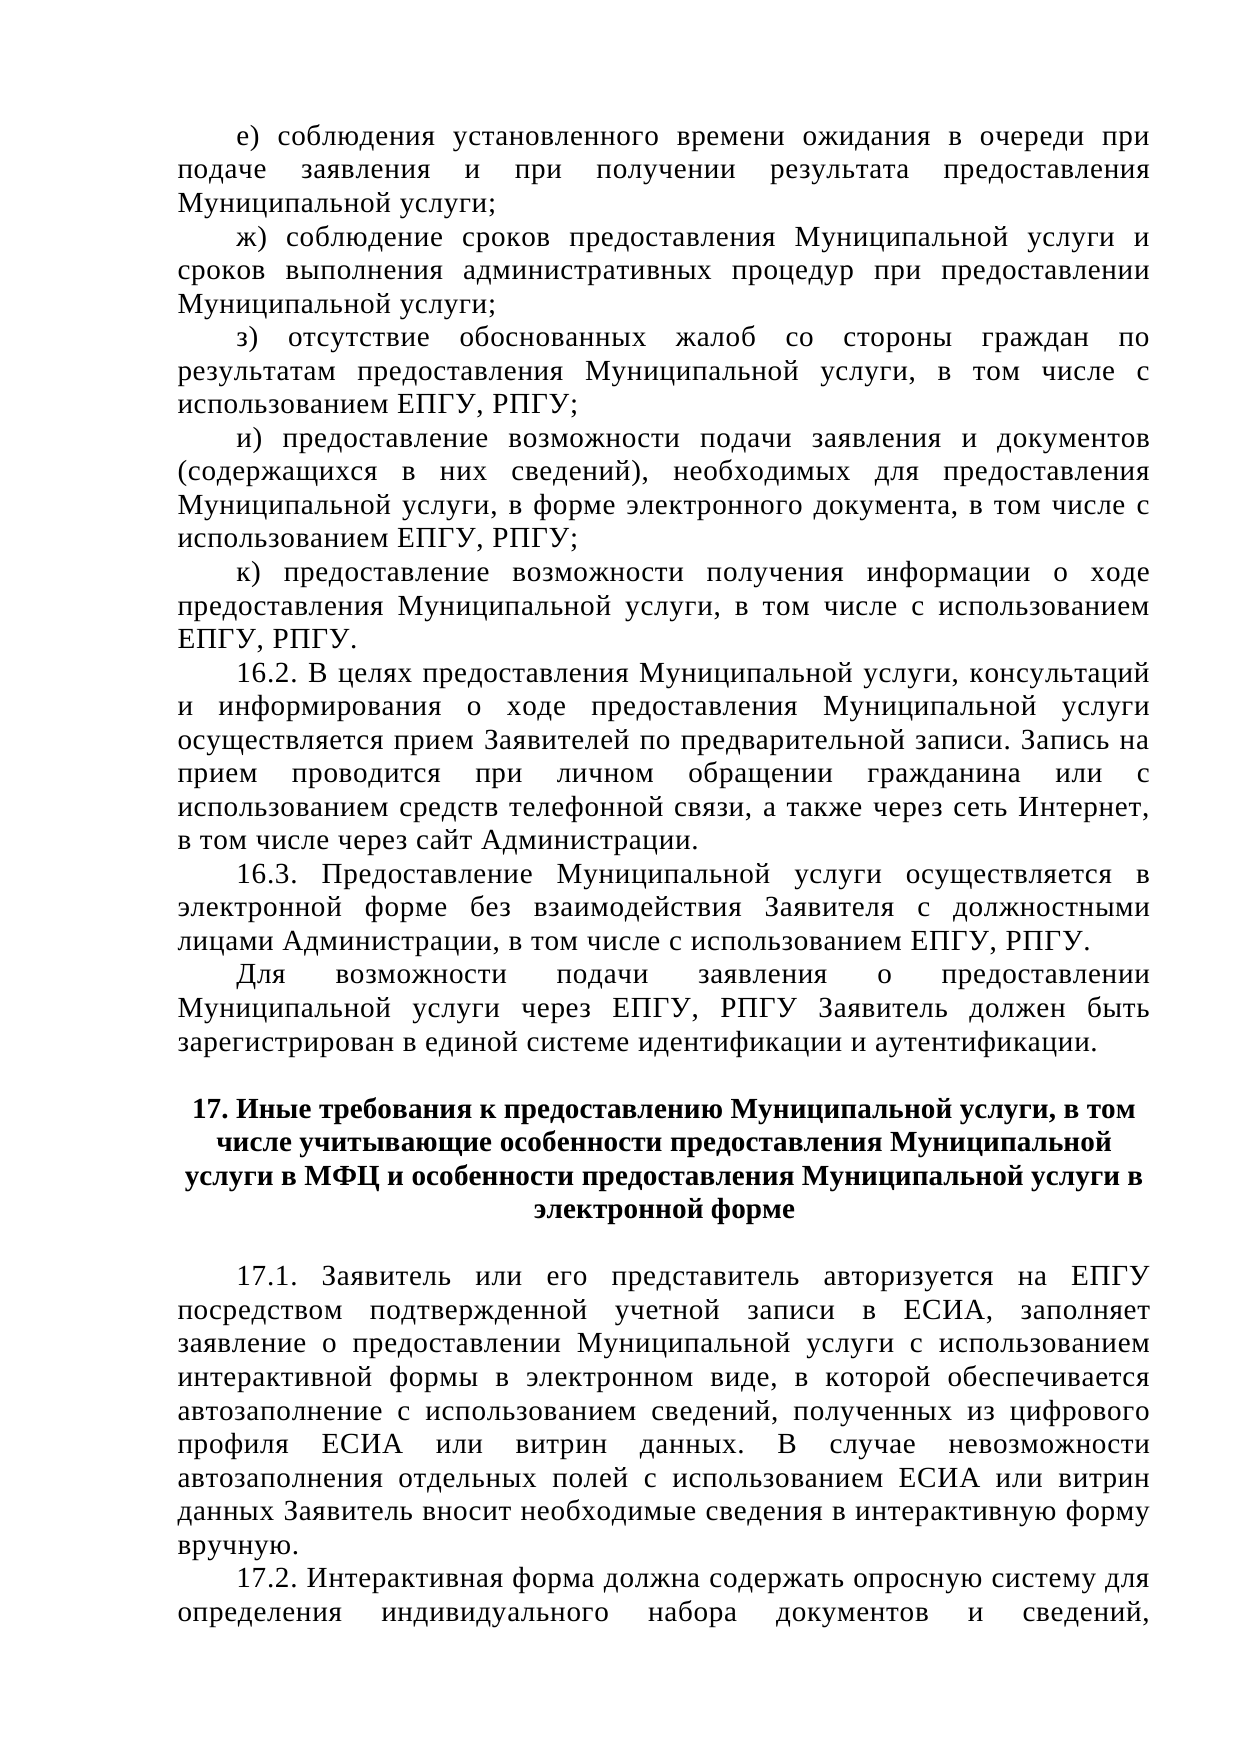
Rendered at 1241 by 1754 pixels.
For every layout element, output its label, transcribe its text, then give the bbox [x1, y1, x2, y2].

text и) предоставление возможности подачи заявления и документов (содержащихся в них сведений), необходимых для предоставления Муниципальной услуги, в форме электронного документа, в том числе с использованием ЕПГУ, РПГУ; [177, 420, 1152, 554]
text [177, 1560, 1152, 1627]
text 17.1. Заявитель или его представитель авторизуется на ЕПГУ посредством подтвержденной учетной записи в ЕСИА, заполняет заявление о предоставлении Муниципальной услуги с использованием интерактивной формы в электронном виде, в которой обеспечивается автозаполнение с использованием сведений, полученных из цифрового профиля ЕСИА или витрин данных. В случае невозможности автозаполнения отдельных полей с использованием ЕСИА или витрин данных Заявитель вносит необходимые сведения в интерактивную форму вручную. [177, 1258, 1152, 1560]
text 16.3. Предоставление Муниципальной услуги осуществляется в электронной форме без взаимодействия Заявителя с должностными лицами Администрации, в том числе с использованием ЕПГУ, РПГУ. [177, 856, 1152, 957]
text з) отсутствие обоснованных жалоб со стороны граждан по результатам предоставления Муниципальной услуги, в том числе с использованием ЕПГУ, РПГУ; [177, 319, 1152, 420]
text 16.2. В целях предоставления Муниципальной услуги, консультаций и информирования о ходе предоставления Муниципальной услуги осуществляется прием Заявителей по предварительной записи. Запись на прием проводится при личном обращении гражданина или с использованием средств телефонной связи, а также через сеть Интернет, в том числе через сайт Администрации. [177, 655, 1152, 856]
text е) соблюдения установленного времени ожидания в очереди при подаче заявления и при получении результата предоставления Муниципальной услуги; [177, 118, 1152, 219]
text Для возможности подачи заявления о предоставлении Муниципальной услуги через ЕПГУ, РПГУ Заявитель должен быть зарегистрирован в единой системе идентификации и аутентификации. [177, 957, 1152, 1057]
text 17. Иные требования к предоставлению Муниципальной услуги, в том числе учитывающие особенности предоставления Муниципальной услуги в МФЦ и особенности предоставления Муниципальной услуги в электронной форме [177, 1091, 1152, 1225]
text к) предоставление возможности получения информации о ходе предоставления Муниципальной услуги, в том числе с использованием ЕПГУ, РПГУ. [177, 554, 1152, 655]
text ж) соблюдение сроков предоставления Муниципальной услуги и сроков выполнения административных процедур при предоставлении Муниципальной услуги; [177, 219, 1152, 319]
